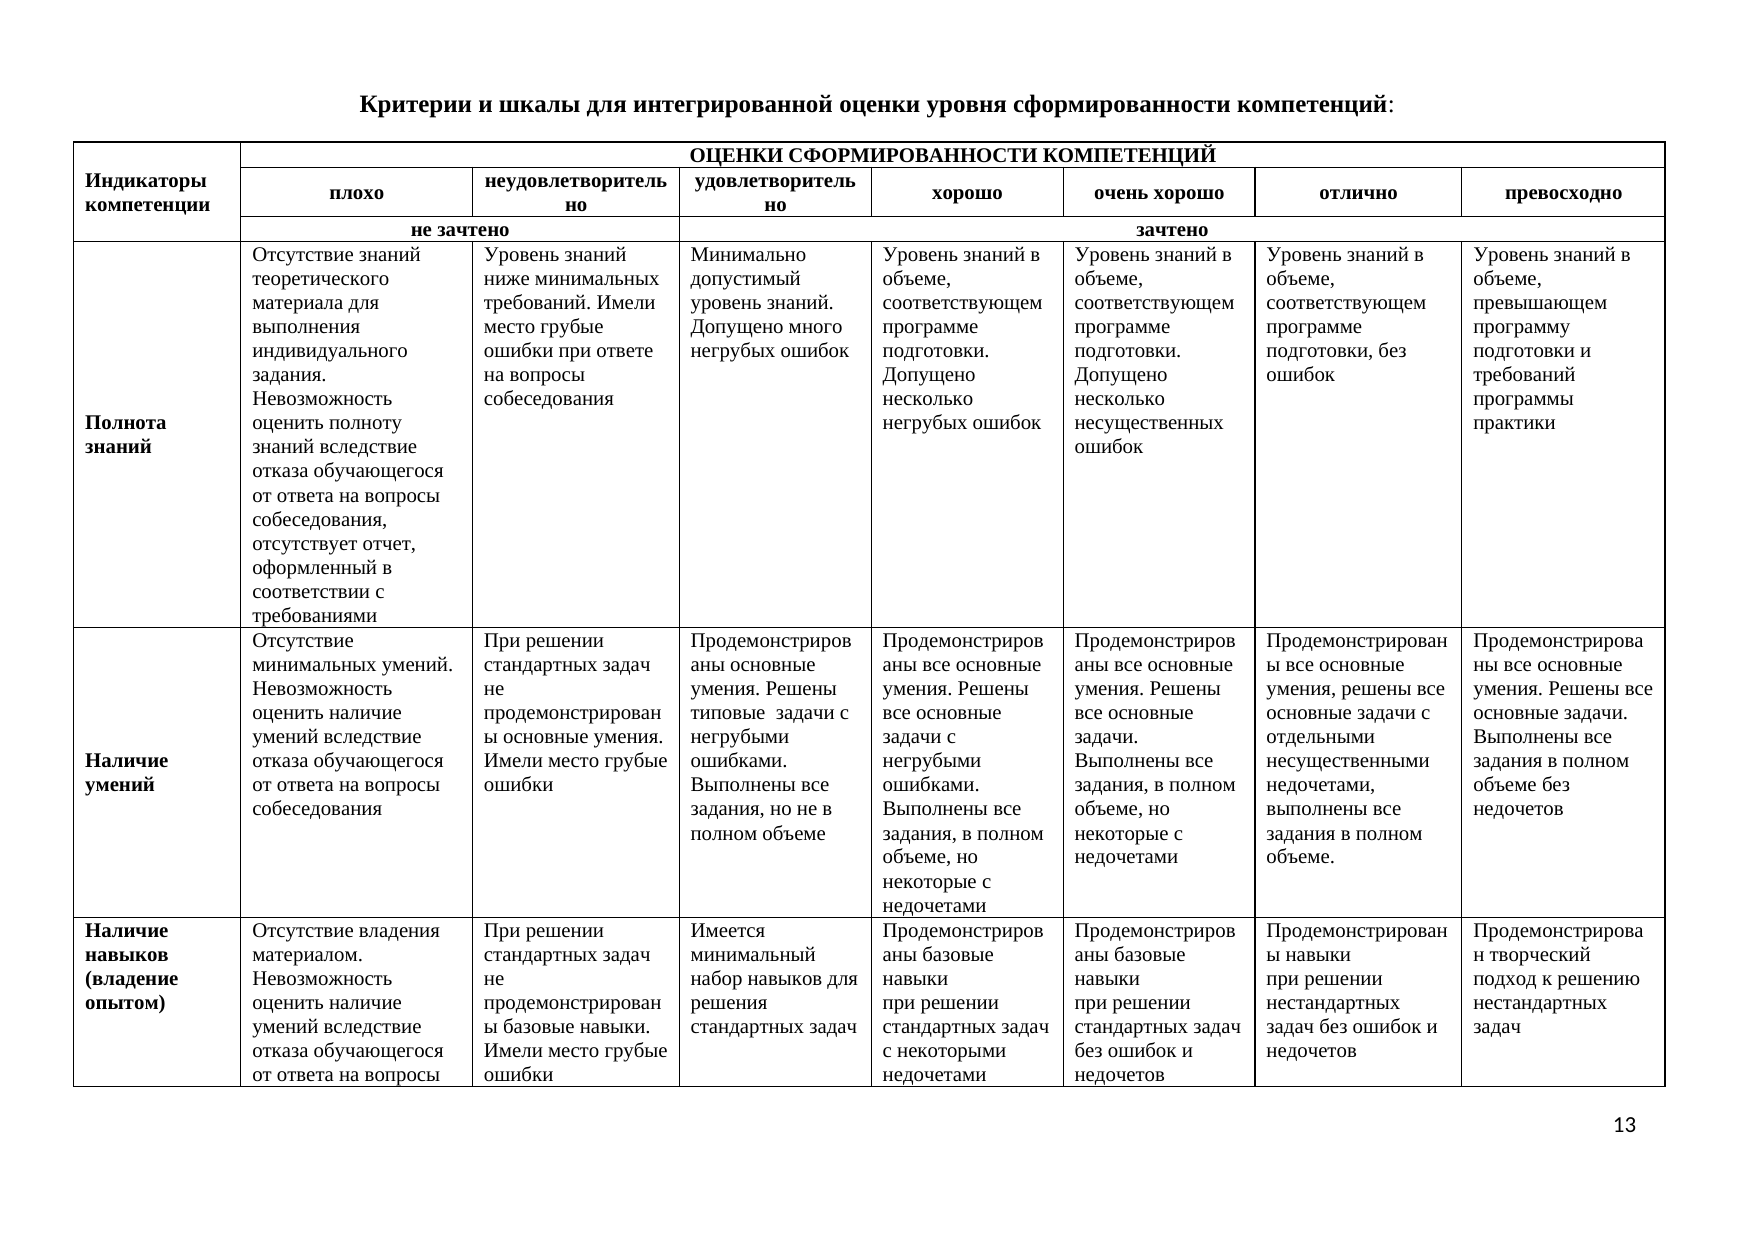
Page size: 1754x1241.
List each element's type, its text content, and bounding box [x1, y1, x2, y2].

table_cell Продемонстрированы все основные умения. Решены все основные задачи с негрубыми ошибками. Выполнены все задания, в полном объеме, но некоторые с недочетами [872, 628, 1063, 917]
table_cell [1462, 918, 1664, 1086]
table_cell зачтено [680, 217, 1664, 241]
table_cell Уровень знаний в объеме, соответствующем программе подготовки, без ошибок [1256, 242, 1461, 627]
table_cell При решении стандартных задач не продемонстрированы основные умения. Имели место грубые ошибки [473, 628, 679, 917]
table_cell плохо [241, 168, 472, 216]
table_cell Минимально допустимый уровень знаний. Допущено много негрубых ошибок [680, 242, 871, 627]
table_cell Продемонстрированы основные умения. Решены типовые задачи с негрубыми ошибками. Выполнены все задания, но не в полном объеме [680, 628, 871, 917]
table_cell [1256, 918, 1461, 1086]
table_cell Отсутствие знаний теоретического материала для выполнения индивидуального задания. Невозможность оценить полноту знаний вследствие отказа обучающегося от ответа на вопросы собеседования, отсутствует отчет, оформленный в соответствии с требованиями [241, 242, 472, 627]
table_cell Уровень знаний ниже минимальных требований. Имели место грубые ошибки при ответе на вопросы собеседования [473, 242, 679, 627]
table_cell Продемонстрированы все основные умения, решены все основные задачи с отдельными несущественными недочетами, выполнены все задания в полном объеме. [1256, 628, 1461, 917]
table_cell очень хорошо [1064, 168, 1254, 216]
table_cell удовлетворительно [680, 168, 871, 216]
table_cell Продемонстрированы все основные умения. Решены все основные задачи. Выполнены все задания в полном объеме без недочетов [1462, 628, 1664, 917]
table_cell хорошо [872, 168, 1063, 216]
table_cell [872, 918, 1063, 1086]
table_cell не зачтено [241, 217, 679, 241]
table_header Индикаторы компетенции [74, 143, 240, 241]
table_cell Уровень знаний в объеме, соответствующем программе подготовки. Допущено несколько негрубых ошибок [872, 242, 1063, 627]
table_cell Отсутствие минимальных умений. Невозможность оценить наличие умений вследствие отказа обучающегося от ответа на вопросы собеседования [241, 628, 472, 917]
text Критерии и шкалы для интегрированной оценки уровня сформированности компетенций: [118, 89, 1636, 117]
table_cell Наличие умений [74, 628, 240, 917]
table_cell превосходно [1462, 168, 1664, 216]
table_cell Полнота знаний [74, 242, 240, 627]
table_cell Уровень знаний в объеме, соответствующем программе подготовки. Допущено несколько несущественных ошибок [1064, 242, 1254, 627]
table_cell отлично [1256, 168, 1461, 216]
table_cell неудовлетворительно [473, 168, 679, 216]
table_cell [473, 918, 679, 1086]
table_cell Продемонстрированы все основные умения. Решены все основные задачи. Выполнены все задания, в полном объеме, но некоторые с недочетами [1064, 628, 1254, 917]
table_header ОЦЕНКИ СФОРМИРОВАННОСТИ КОМПЕТЕНЦИЙ [241, 143, 1664, 167]
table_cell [1064, 918, 1254, 1086]
table_cell Уровень знаний в объеме, превышающем программу подготовки и требований программы практики [1462, 242, 1664, 627]
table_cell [241, 918, 472, 1086]
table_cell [680, 918, 871, 1086]
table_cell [74, 918, 240, 1086]
